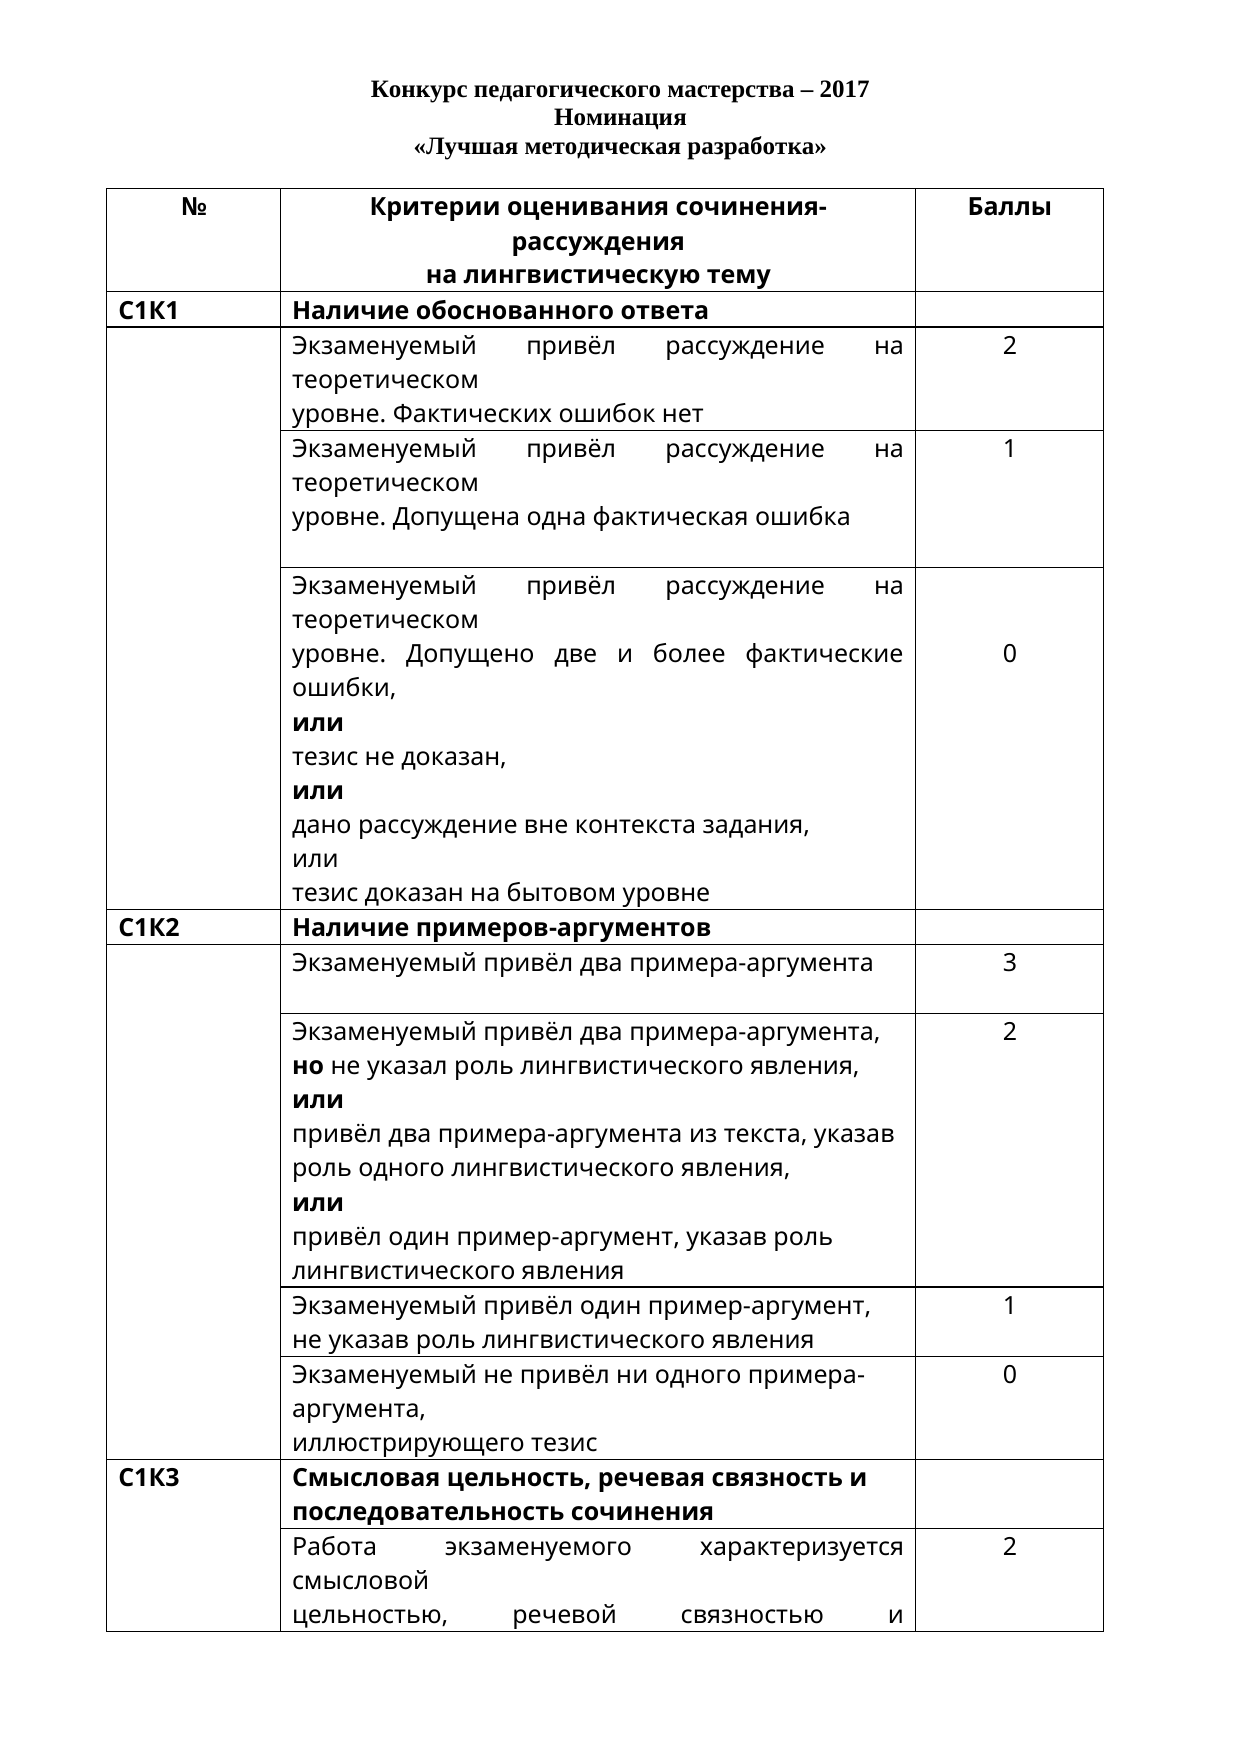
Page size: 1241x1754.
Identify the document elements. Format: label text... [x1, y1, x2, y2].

table_cell С1К1 [107, 292, 280, 326]
table_cell [916, 910, 1103, 944]
table_cell 2 [916, 1529, 1103, 1631]
table_cell С1К2 [107, 910, 280, 944]
table_cell 0 [916, 1357, 1103, 1459]
table_header № [107, 189, 280, 291]
table_cell 2 [916, 1014, 1103, 1286]
table_cell Экзаменуемый привёл два примера-аргумента [281, 945, 915, 1013]
table_cell Экзаменуемый привёл два примера-аргумента, но не указал роль лингвистического явления, или привёл два примера-аргумента из текста, указав роль одного лингвистического явления, или привёл один пример-аргумент, указав роль лингвистического явления [281, 1014, 915, 1286]
table_cell Экзаменуемый не привёл ни одного примера-аргумента, иллюстрирующего тезис [281, 1357, 915, 1459]
table_cell 1 [916, 1288, 1103, 1356]
table_cell Наличие примеров-аргументов [281, 910, 915, 944]
table_header Критерии оценивания сочинения-рассуждения на лингвистическую тему [281, 189, 915, 291]
table_cell Наличие обоснованного ответа [281, 292, 915, 326]
table_cell С1К3 [107, 1460, 280, 1631]
table_cell [107, 945, 280, 1459]
table_cell [916, 292, 1103, 326]
table_cell Смысловая цельность, речевая связность и последовательность сочинения [281, 1460, 915, 1528]
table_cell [281, 1529, 915, 1631]
table_cell 0 [916, 568, 1103, 908]
table_header Баллы [916, 189, 1103, 291]
table_cell 2 [916, 328, 1103, 429]
table_cell [107, 328, 280, 908]
table_cell [916, 1460, 1103, 1528]
table_cell Экзаменуемый привёл один пример-аргумент, не указав роль лингвистического явления [281, 1288, 915, 1356]
table_cell Экзаменуемый привёл рассуждение на теоретическом уровне. Допущено две и более фактические ошибки, или тезис не доказан, или дано рассуждение вне контекста задания, или тезис доказан на бытовом уровне [281, 568, 915, 908]
table_cell Экзаменуемый привёл рассуждение на теоретическом уровне. Фактических ошибок нет [281, 328, 915, 429]
table_cell 3 [916, 945, 1103, 1013]
table_cell 1 [916, 431, 1103, 567]
table_cell Экзаменуемый привёл рассуждение на теоретическом уровне. Допущена одна фактическая ошибка [281, 431, 915, 567]
